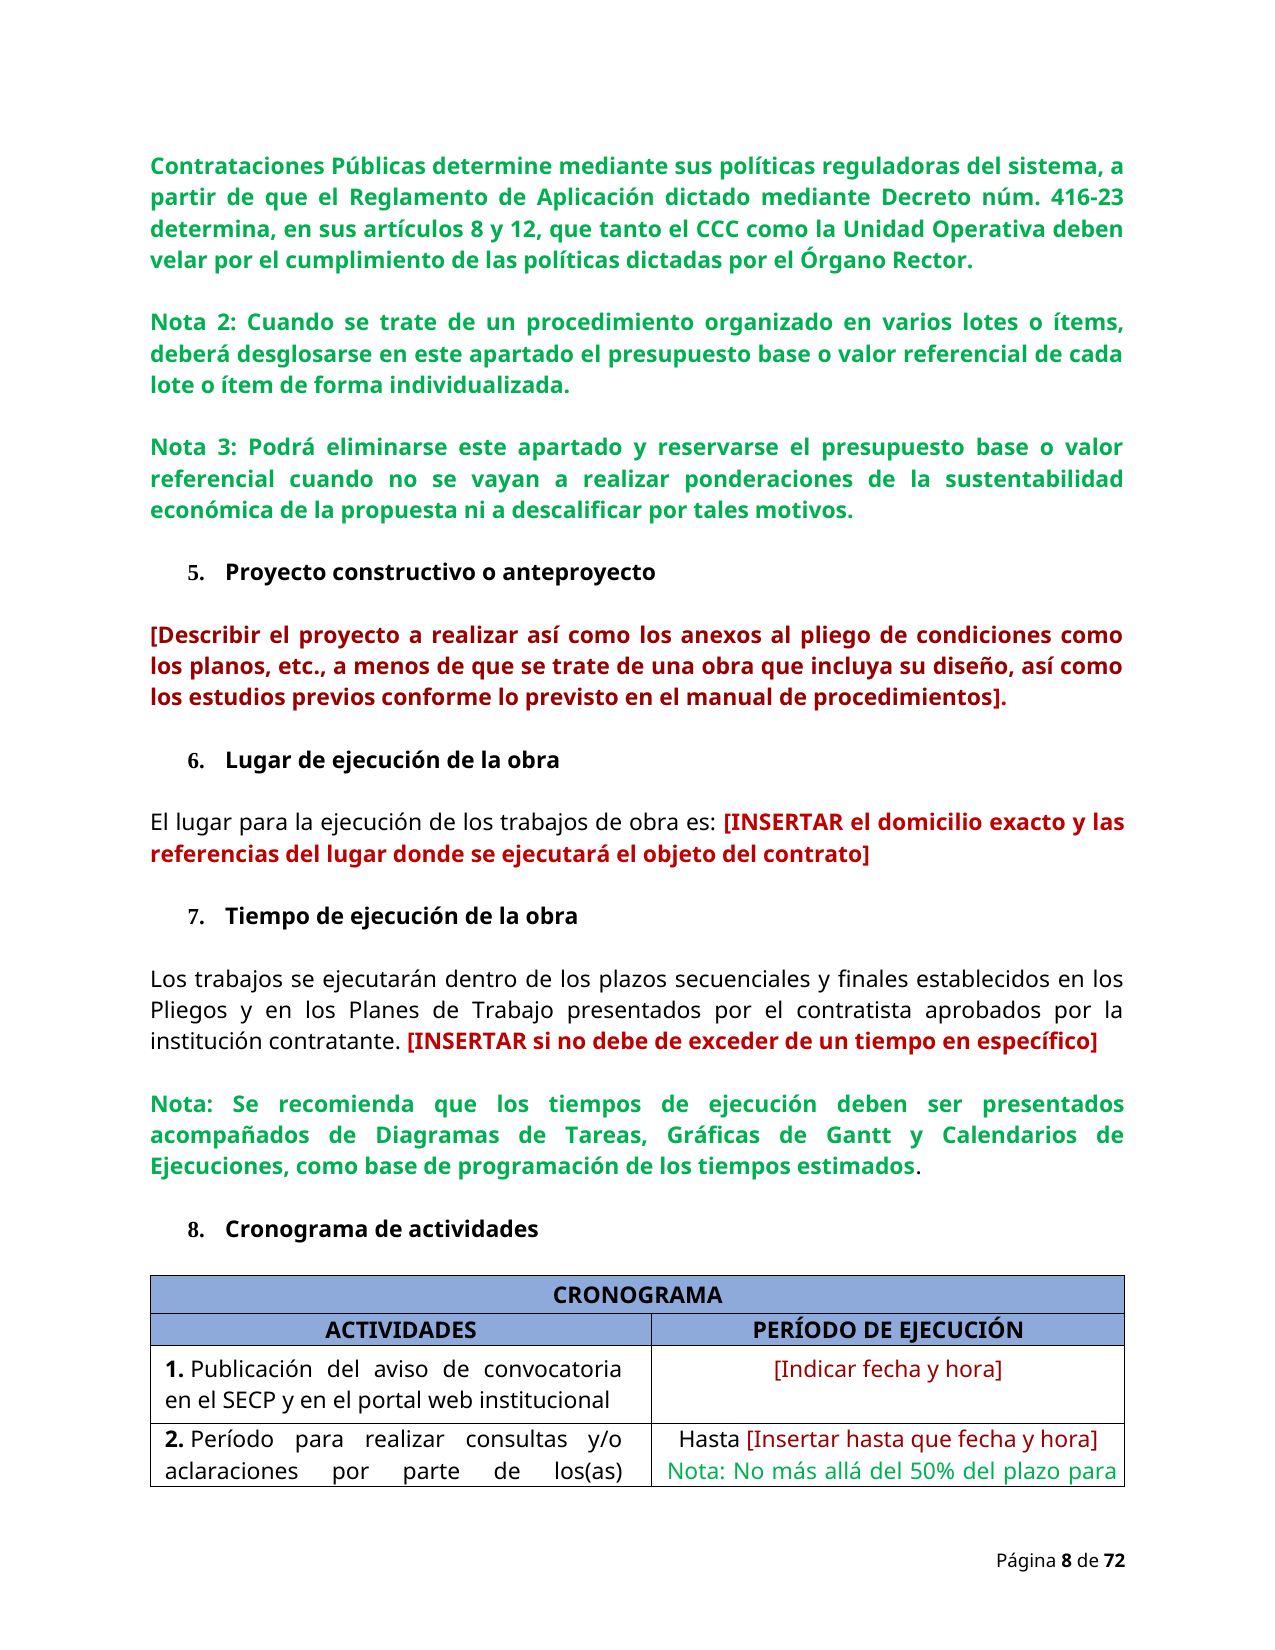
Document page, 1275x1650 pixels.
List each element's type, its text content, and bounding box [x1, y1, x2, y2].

text Nota 3: Podrá eliminarse este apartado y reservarse el presupuesto base o valor referencial cuando no se vayan a realizar ponderaciones de la sustentabilidad económica de la propuesta ni a descalificar por tales motivos. [150, 431, 1125, 525]
text Nota 2: Cuando se trate de un procedimiento organizado en varios lotes o ítems, deberá desglosarse en este apartado el presupuesto base o valor referencial de cada lote o ítem de forma individualizada. [150, 306, 1125, 400]
subtitle Cronograma de actividades [187, 1212, 1125, 1244]
list Los trabajos se ejecutarán dentro de los plazos secuenciales y finales establecidos en los Pliegos y en los Planes de Trabajo presentados por el contratista aprobados por la institución contratante. [INSERTAR si no debe de exceder de un tiempo en específico] [150, 962, 1125, 1056]
table_cell [Indicar fecha y hora] [652, 1346, 1124, 1422]
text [150, 150, 1125, 275]
subtitle Proyecto constructivo o anteproyecto [187, 556, 1125, 587]
table_header CRONOGRAMA [151, 1276, 1124, 1313]
list El lugar para la ejecución de los trabajos de obra es: [INSERTAR el domicilio exacto y las referencias del lugar donde se ejecutará el objeto del contrato] [150, 806, 1125, 869]
text [Describir el proyecto a realizar así como los anexos al pliego de condiciones como los planos, etc., a menos de que se trate de una obra que incluya su diseño, así como los estudios previos conforme lo previsto en el manual de procedimientos]. [150, 619, 1125, 712]
subtitle Lugar de ejecución de la obra [187, 744, 1125, 775]
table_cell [652, 1424, 1124, 1486]
table_cell PERÍODO DE EJECUCIÓN [652, 1314, 1124, 1345]
text Nota: Se recomienda que los tiempos de ejecución deben ser presentados acompañados de Diagramas de Tareas, Gráficas de Gantt y Calendarios de Ejecuciones, como base de programación de los tiempos estimados. [150, 1087, 1125, 1181]
table_cell Publicación del aviso de convocatoria en el SECP y en el portal web institucional [151, 1346, 651, 1422]
subtitle Tiempo de ejecución de la obra [187, 900, 1125, 931]
table_cell ACTIVIDADES [151, 1314, 651, 1345]
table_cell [151, 1424, 651, 1486]
